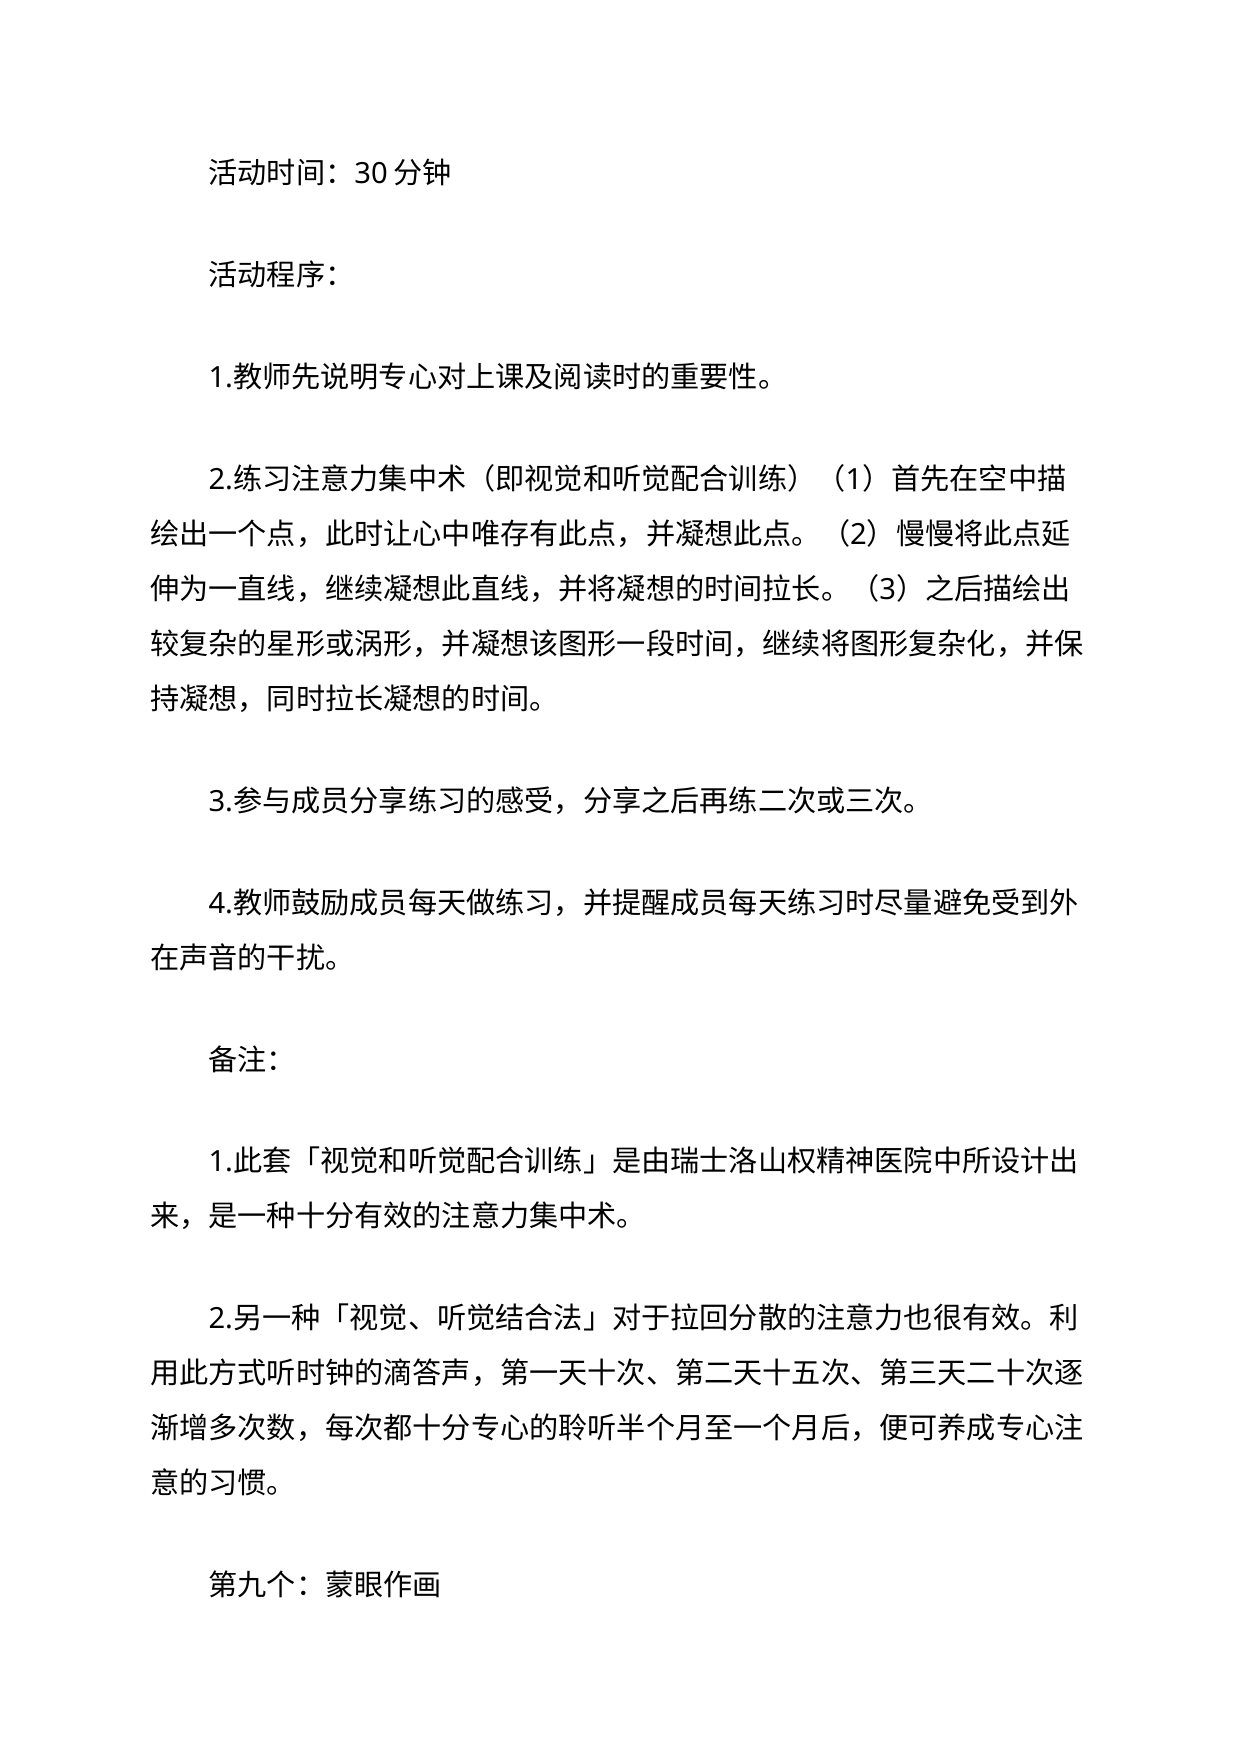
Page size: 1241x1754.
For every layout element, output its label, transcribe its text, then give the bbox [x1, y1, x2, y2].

text 2.练习注意力集中术（即视觉和听觉配合训练）（1）首先在空中描绘出一个点，此时让心中唯存有此点，并凝想此点。（2）慢慢将此点延伸为一直线，继续凝想此直线，并将凝想的时间拉长。（3）之后描绘出较复杂的星形或涡形，并凝想该图形一段时间，继续将图形复杂化，并保持凝想，同时拉长凝想的时间。 [150, 456, 1090, 718]
text 4.教师鼓励成员每天做练习，并提醒成员每天练习时尽量避免受到外在声音的干扰。 [150, 879, 1090, 977]
text 1.教师先说明专心对上课及阅读时的重要性。 [150, 354, 1090, 396]
text 3.参与成员分享练习的感受，分享之后再练二次或三次。 [150, 777, 1090, 820]
text 活动程序： [150, 252, 1090, 294]
text 第九个：蒙眼作画 [150, 1561, 1090, 1603]
text 1.此套「视觉和听觉配合训练」是由瑞士洛山权精神医院中所设计出来，是一种十分有效的注意力集中术。 [150, 1138, 1090, 1235]
text 备注： [150, 1036, 1090, 1078]
text 2.另一种「视觉、听觉结合法」对于拉回分散的注意力也很有效。利用此方式听时钟的滴答声，第一天十次、第二天十五次、第三天二十次逐渐增多次数，每次都十分专心的聆听半个月至一个月后，便可养成专心注意的习惯。 [150, 1295, 1090, 1502]
text 活动时间：30分钟 [150, 150, 1090, 192]
